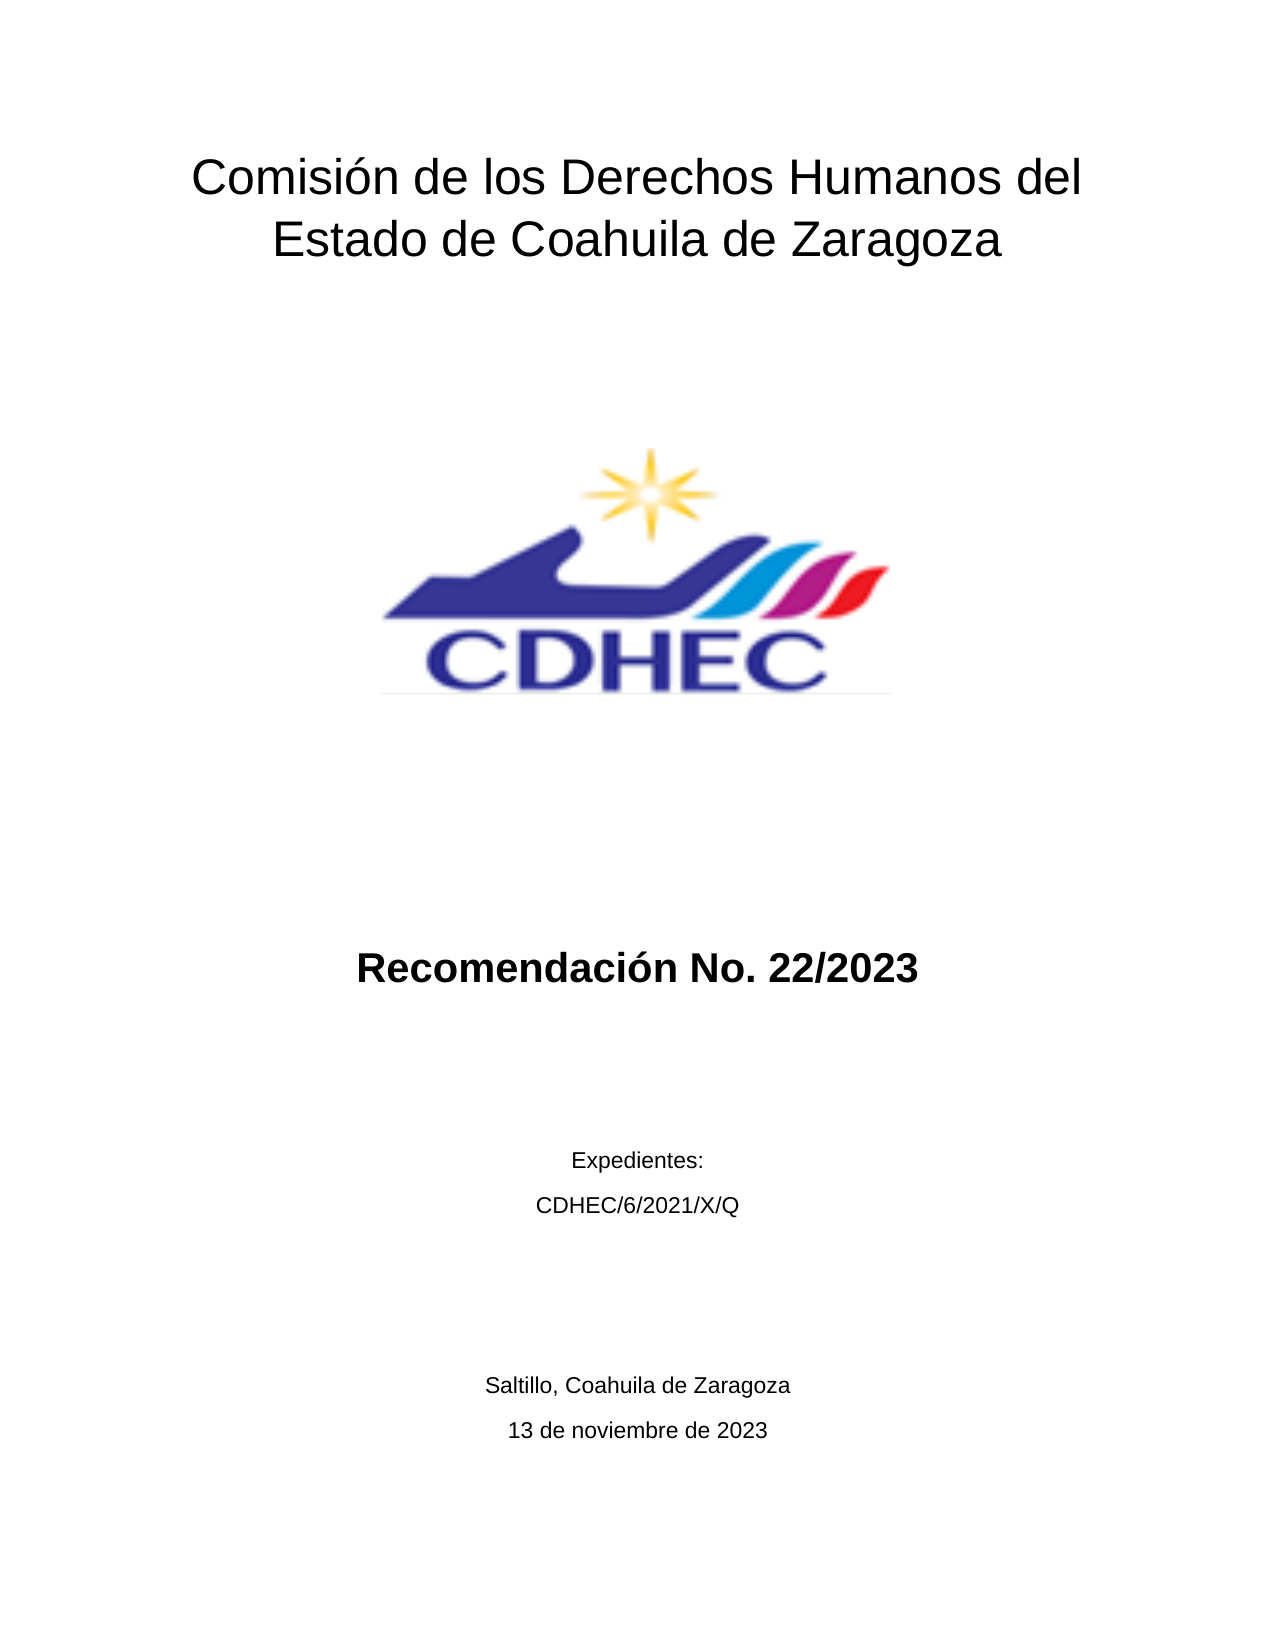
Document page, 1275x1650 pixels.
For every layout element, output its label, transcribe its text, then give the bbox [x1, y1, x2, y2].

text Expedientes: [177, 1147, 1098, 1173]
text Recomendación No. 22/2023 [177, 943, 1098, 991]
text CDHEC/6/2021/X/Q [177, 1192, 1098, 1218]
text 13 de noviembre de 2023 [177, 1417, 1098, 1444]
text Saltillo, Coahuila de Zaragoza [177, 1372, 1098, 1399]
text Comisión de los Derechos Humanos del Estado de Coahuila de Zaragoza [177, 148, 1098, 267]
